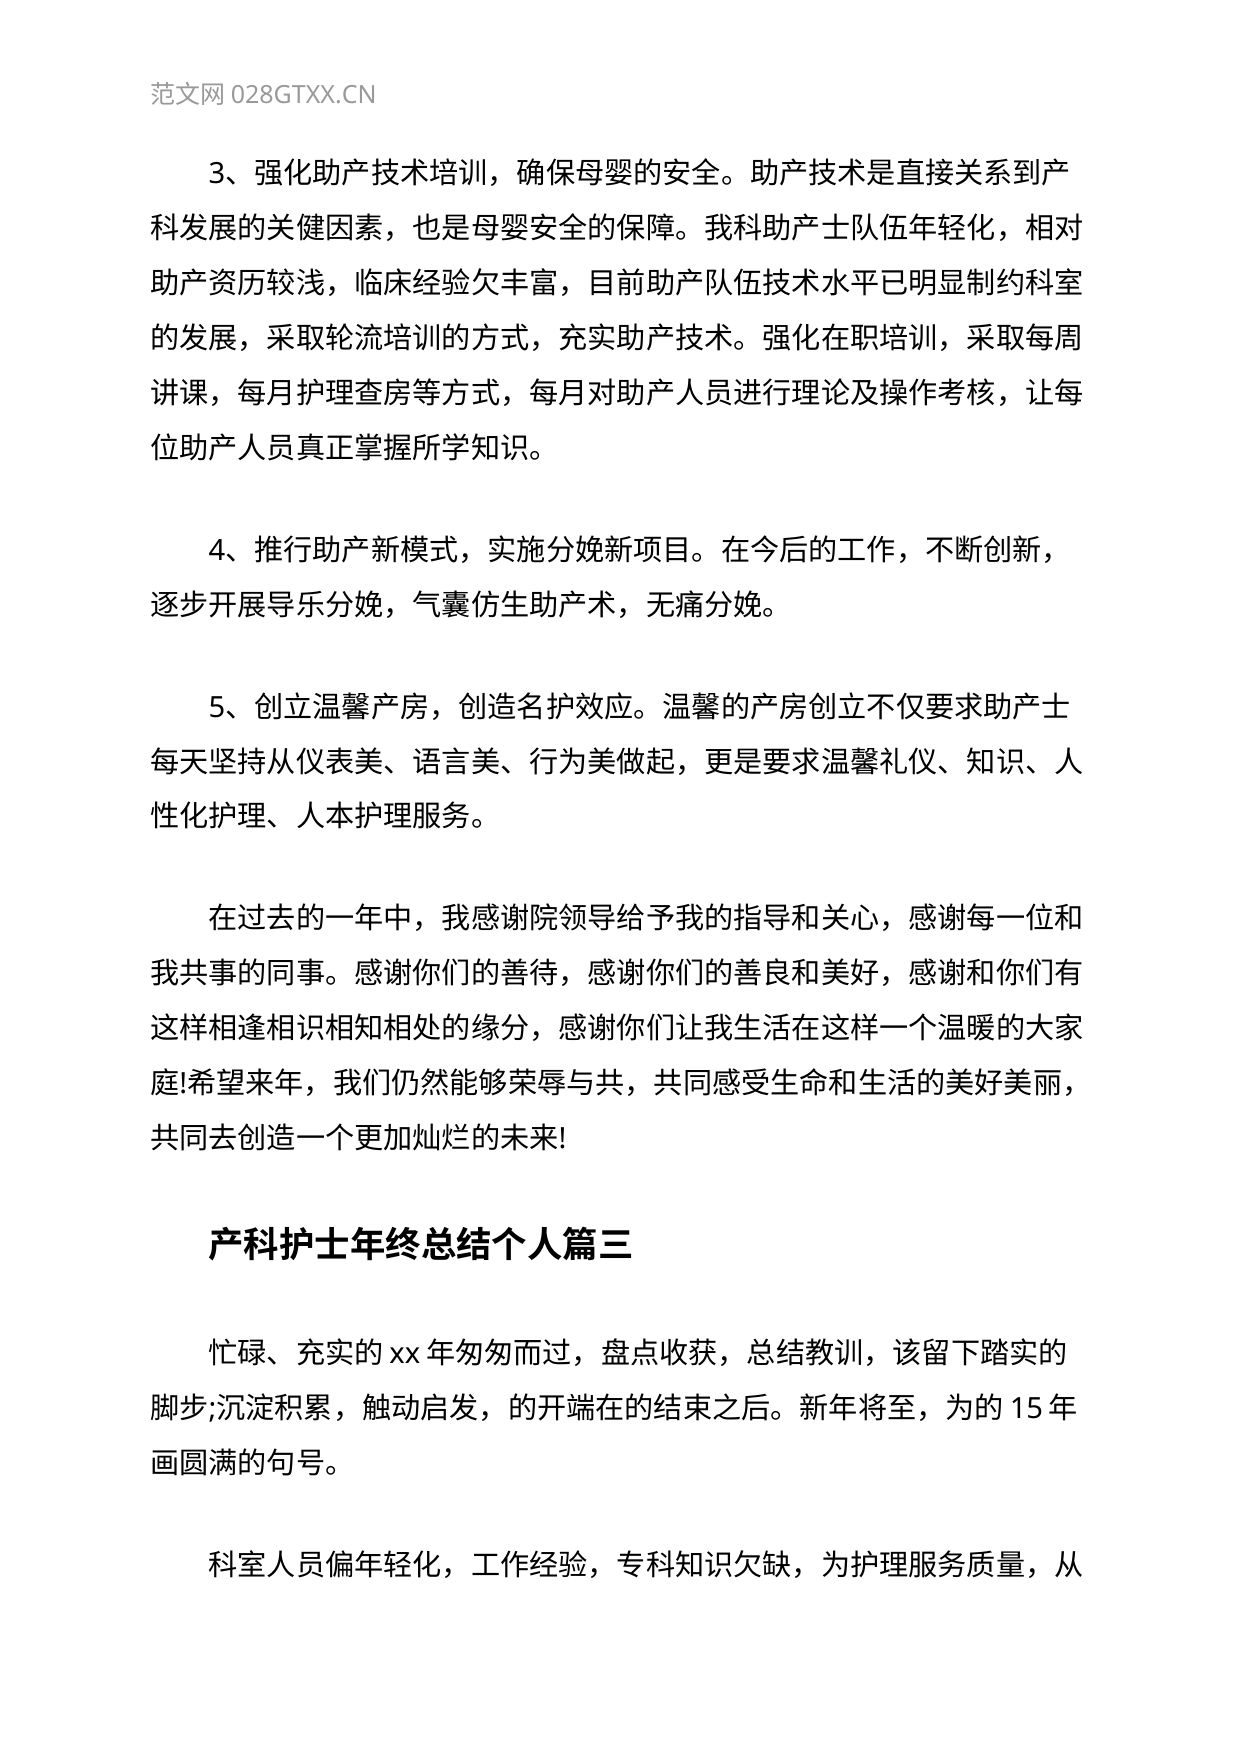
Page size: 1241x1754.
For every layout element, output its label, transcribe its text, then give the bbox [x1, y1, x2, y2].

text 3、强化助产技术培训，确保母婴的安全。助产技术是直接关系到产科发展的关健因素，也是母婴安全的保障。我科助产士队伍年轻化，相对助产资历较浅，临床经验欠丰富，目前助产队伍技术水平已明显制约科室的发展，采取轮流培训的方式，充实助产技术。强化在职培训，采取每周讲课，每月护理查房等方式，每月对助产人员进行理论及操作考核，让每位助产人员真正掌握所学知识。 [150, 150, 1090, 467]
text 在过去的一年中，我感谢院领导给予我的指导和关心，感谢每一位和我共事的同事。感谢你们的善待，感谢你们的善良和美好，感谢和你们有这样相逢相识相知相处的缘分，感谢你们让我生活在这样一个温暖的大家庭!希望来年，我们仍然能够荣辱与共，共同感受生命和生活的美好美丽，共同去创造一个更加灿烂的未来! [150, 895, 1090, 1157]
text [150, 1542, 1090, 1584]
text 4、推行助产新模式，实施分娩新项目。在今后的工作，不断创新，逐步开展导乐分娩，气囊仿生助产术，无痛分娩。 [150, 526, 1090, 624]
text 5、创立温馨产房，创造名护效应。温馨的产房创立不仅要求助产士每天坚持从仪表美、语言美、行为美做起，更是要求温馨礼仪、知识、人性化护理、人本护理服务。 [150, 683, 1090, 835]
text 忙碌、充实的xx年匆匆而过，盘点收获，总结教训，该留下踏实的脚步;沉淀积累，触动启发，的开端在的结束之后。新年将至，为的15年画圆满的句号。 [150, 1330, 1090, 1482]
text 产科护士年终总结个人篇三 [150, 1216, 1090, 1268]
